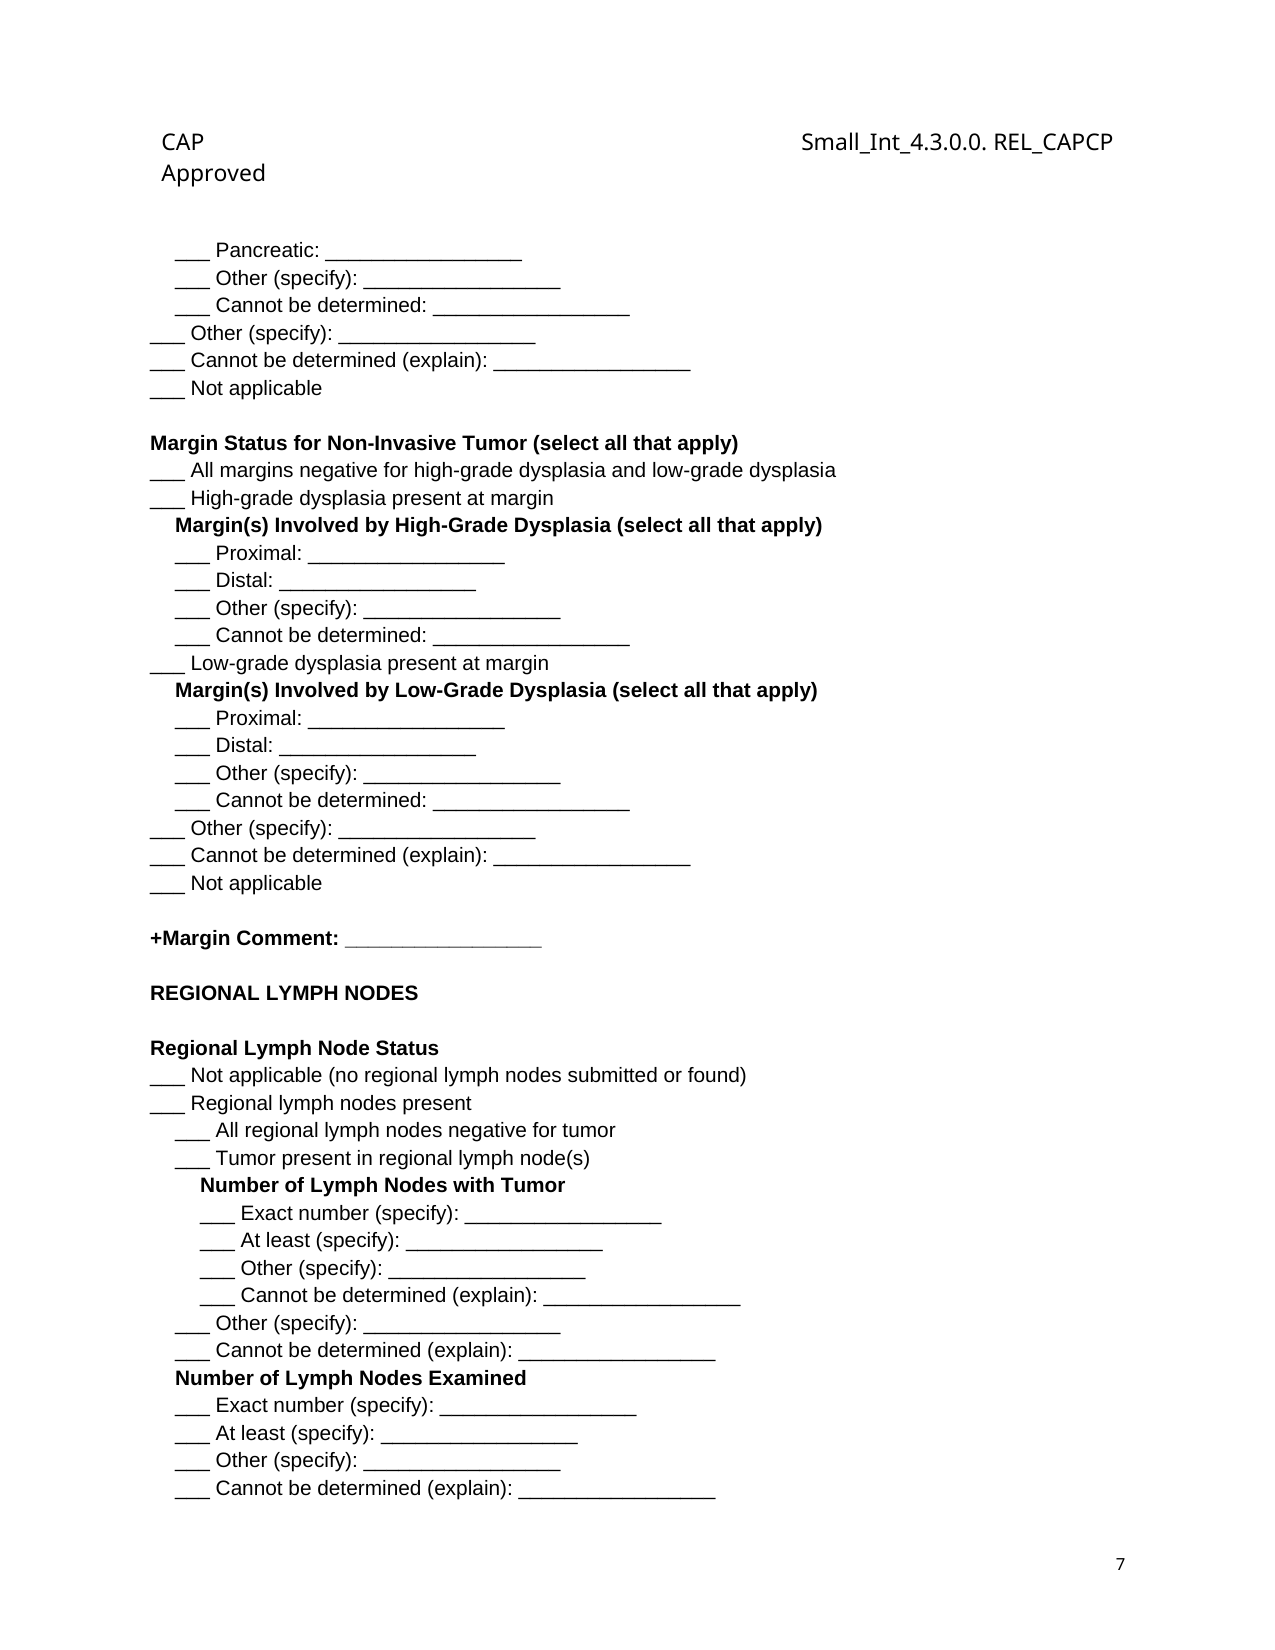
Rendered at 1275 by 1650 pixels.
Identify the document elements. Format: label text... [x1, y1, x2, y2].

text ___ All margins negative for high-grade dysplasia and low-grade dysplasia [150, 458, 1125, 482]
text ___ Not applicable (no regional lymph nodes submitted or found) [150, 1063, 1125, 1087]
text ___ Exact number (specify): _________________ [150, 1200, 1125, 1224]
text Margin(s) Involved by High-Grade Dysplasia (select all that apply) [150, 513, 1125, 537]
text ___ Tumor present in regional lymph node(s) [150, 1145, 1125, 1169]
text ___ All regional lymph nodes negative for tumor [150, 1118, 1125, 1142]
text Regional Lymph Node Status [150, 1035, 1125, 1059]
text ___ Other (specify): _________________ [150, 1310, 1125, 1334]
text Margin(s) Involved by Low-Grade Dysplasia (select all that apply) [150, 678, 1125, 702]
text ___ Other (specify): _________________ [150, 760, 1125, 784]
text ___ Regional lymph nodes present [150, 1090, 1125, 1114]
text ___ Cannot be determined: _________________ [150, 788, 1125, 812]
text REGIONAL LYMPH NODES [150, 980, 1125, 1004]
text ___ Cannot be determined (explain): _________________ [150, 1283, 1125, 1307]
text Number of Lymph Nodes with Tumor [150, 1173, 1125, 1197]
text ___ At least (specify): _________________ [150, 1420, 1125, 1444]
text ___ Other (specify): _________________ [150, 320, 1125, 344]
text ___ Exact number (specify): _________________ [150, 1393, 1125, 1417]
text ___ Other (specify): _________________ [150, 595, 1125, 619]
text ___ Not applicable [150, 375, 1125, 399]
text ___ Low-grade dysplasia present at margin [150, 650, 1125, 674]
text ___ Other (specify): _________________ [150, 815, 1125, 839]
text ___ Proximal: _________________ [150, 705, 1125, 729]
text ___ Distal: _________________ [150, 733, 1125, 757]
text ___ Pancreatic: _________________ [150, 238, 1125, 262]
text ___ Proximal: _________________ [150, 540, 1125, 564]
text ___ At least (specify): _________________ [150, 1228, 1125, 1252]
text ___ Other (specify): _________________ [150, 265, 1125, 289]
text ___ Distal: _________________ [150, 568, 1125, 592]
text ___ Other (specify): _________________ [150, 1255, 1125, 1279]
text ___ Cannot be determined: _________________ [150, 293, 1125, 317]
text ___ High-grade dysplasia present at margin [150, 485, 1125, 509]
text ___ Cannot be determined (explain): _________________ [150, 843, 1125, 867]
text Margin Status for Non-Invasive Tumor (select all that apply) [150, 430, 1125, 454]
text ___ Cannot be determined: _________________ [150, 623, 1125, 647]
text ___ Not applicable [150, 870, 1125, 894]
text ___ Other (specify): _________________ [150, 1448, 1125, 1472]
text Number of Lymph Nodes Examined [150, 1365, 1125, 1389]
text ___ Cannot be determined (explain): _________________ [150, 1475, 1125, 1499]
text ___ Cannot be determined (explain): _________________ [150, 1338, 1125, 1362]
text ___ Cannot be determined (explain): _________________ [150, 348, 1125, 372]
text +Margin Comment: _________________ [150, 925, 1125, 949]
